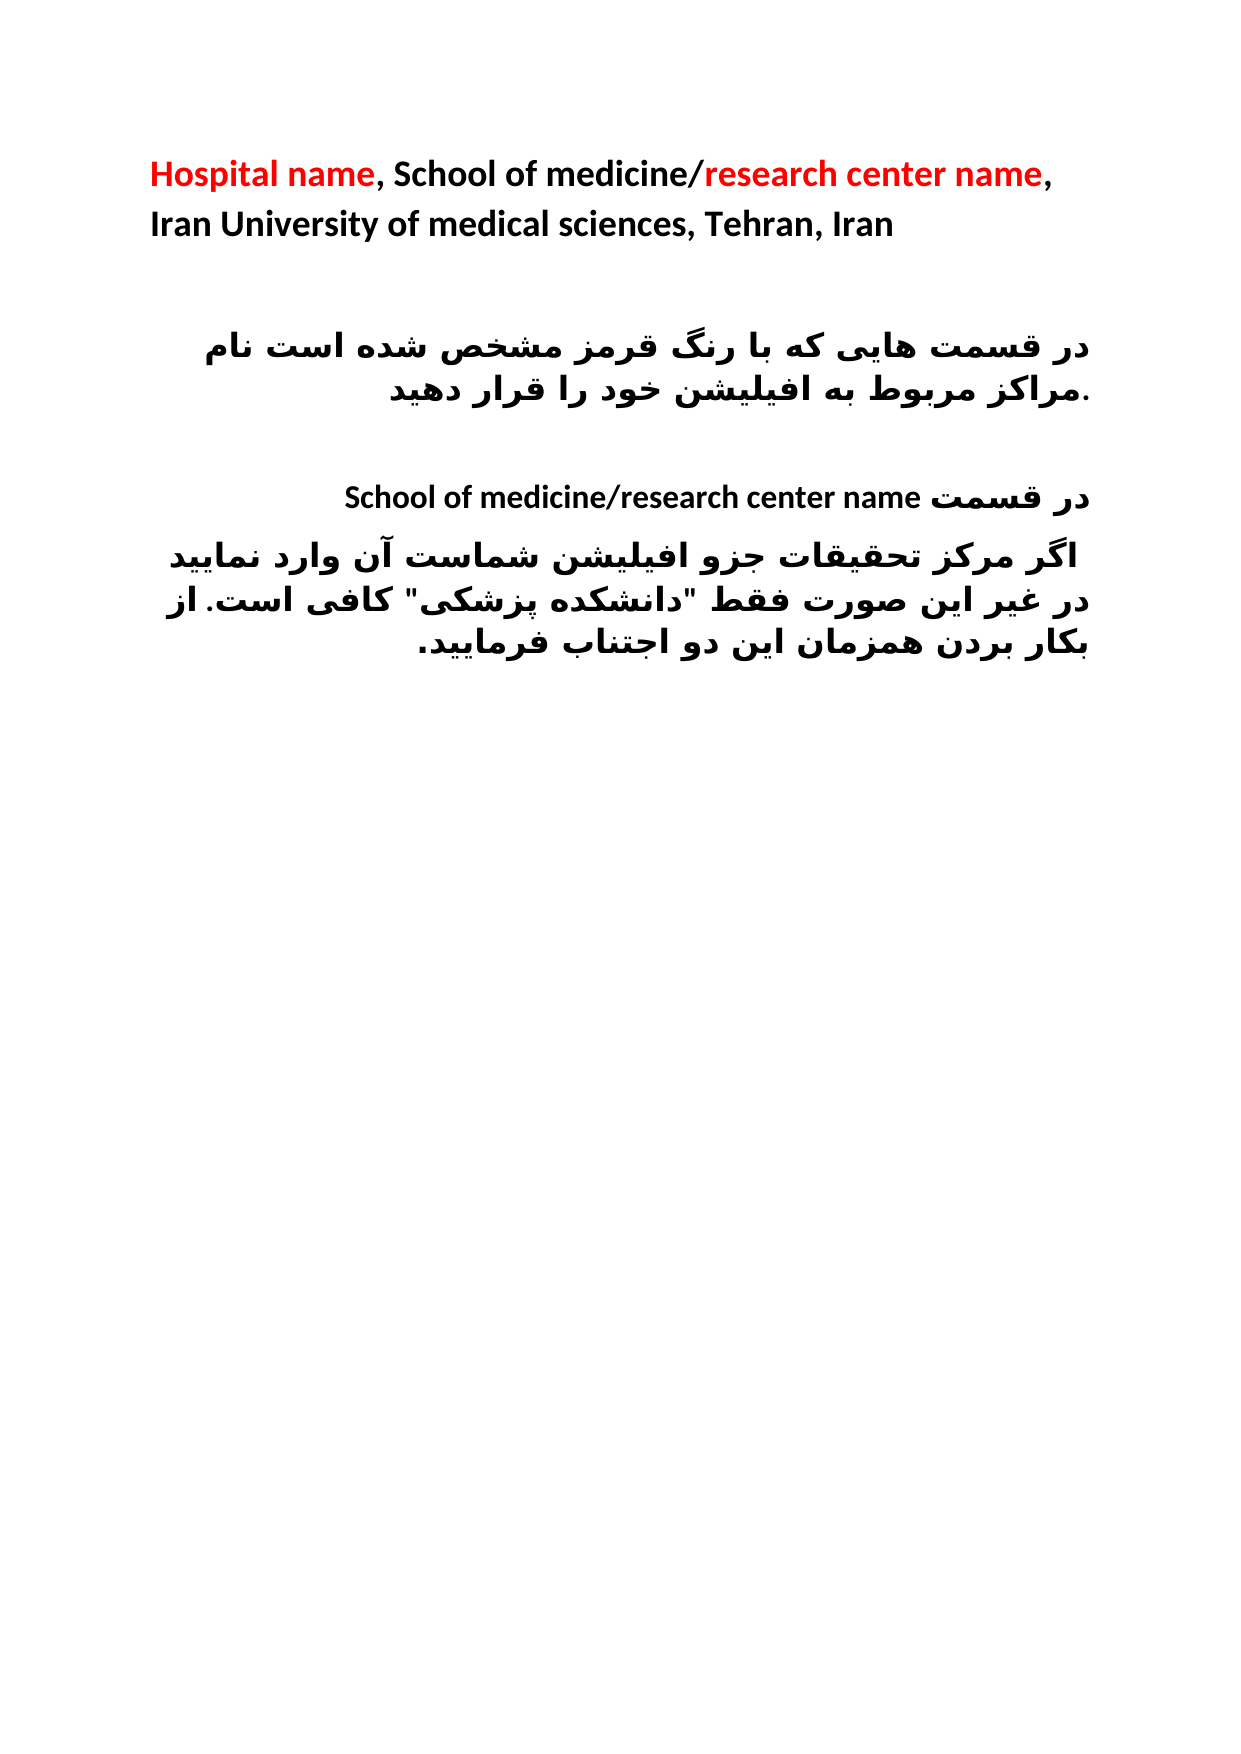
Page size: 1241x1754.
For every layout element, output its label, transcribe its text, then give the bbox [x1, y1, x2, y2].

text در قسمت هایی که با رنگ قرمز مشخص شده است نام مراکز مربوط به افیلیشن خود را قرار دهید. [150, 326, 1090, 409]
text School of medicine/research center name در قسمت [150, 476, 1090, 517]
text Hospital name, School of medicine/research center name, Iran University of medical sciences, Tehran, Iran [150, 150, 1090, 245]
text اگر مرکز تحقیقات جزو افیلیشن شماست آن وارد نمایید در غیر این صورت فقط "دانشکده پزشکی" کافی است. از بکار بردن همزمان این دو اجتناب فرمایید. [150, 536, 1090, 661]
